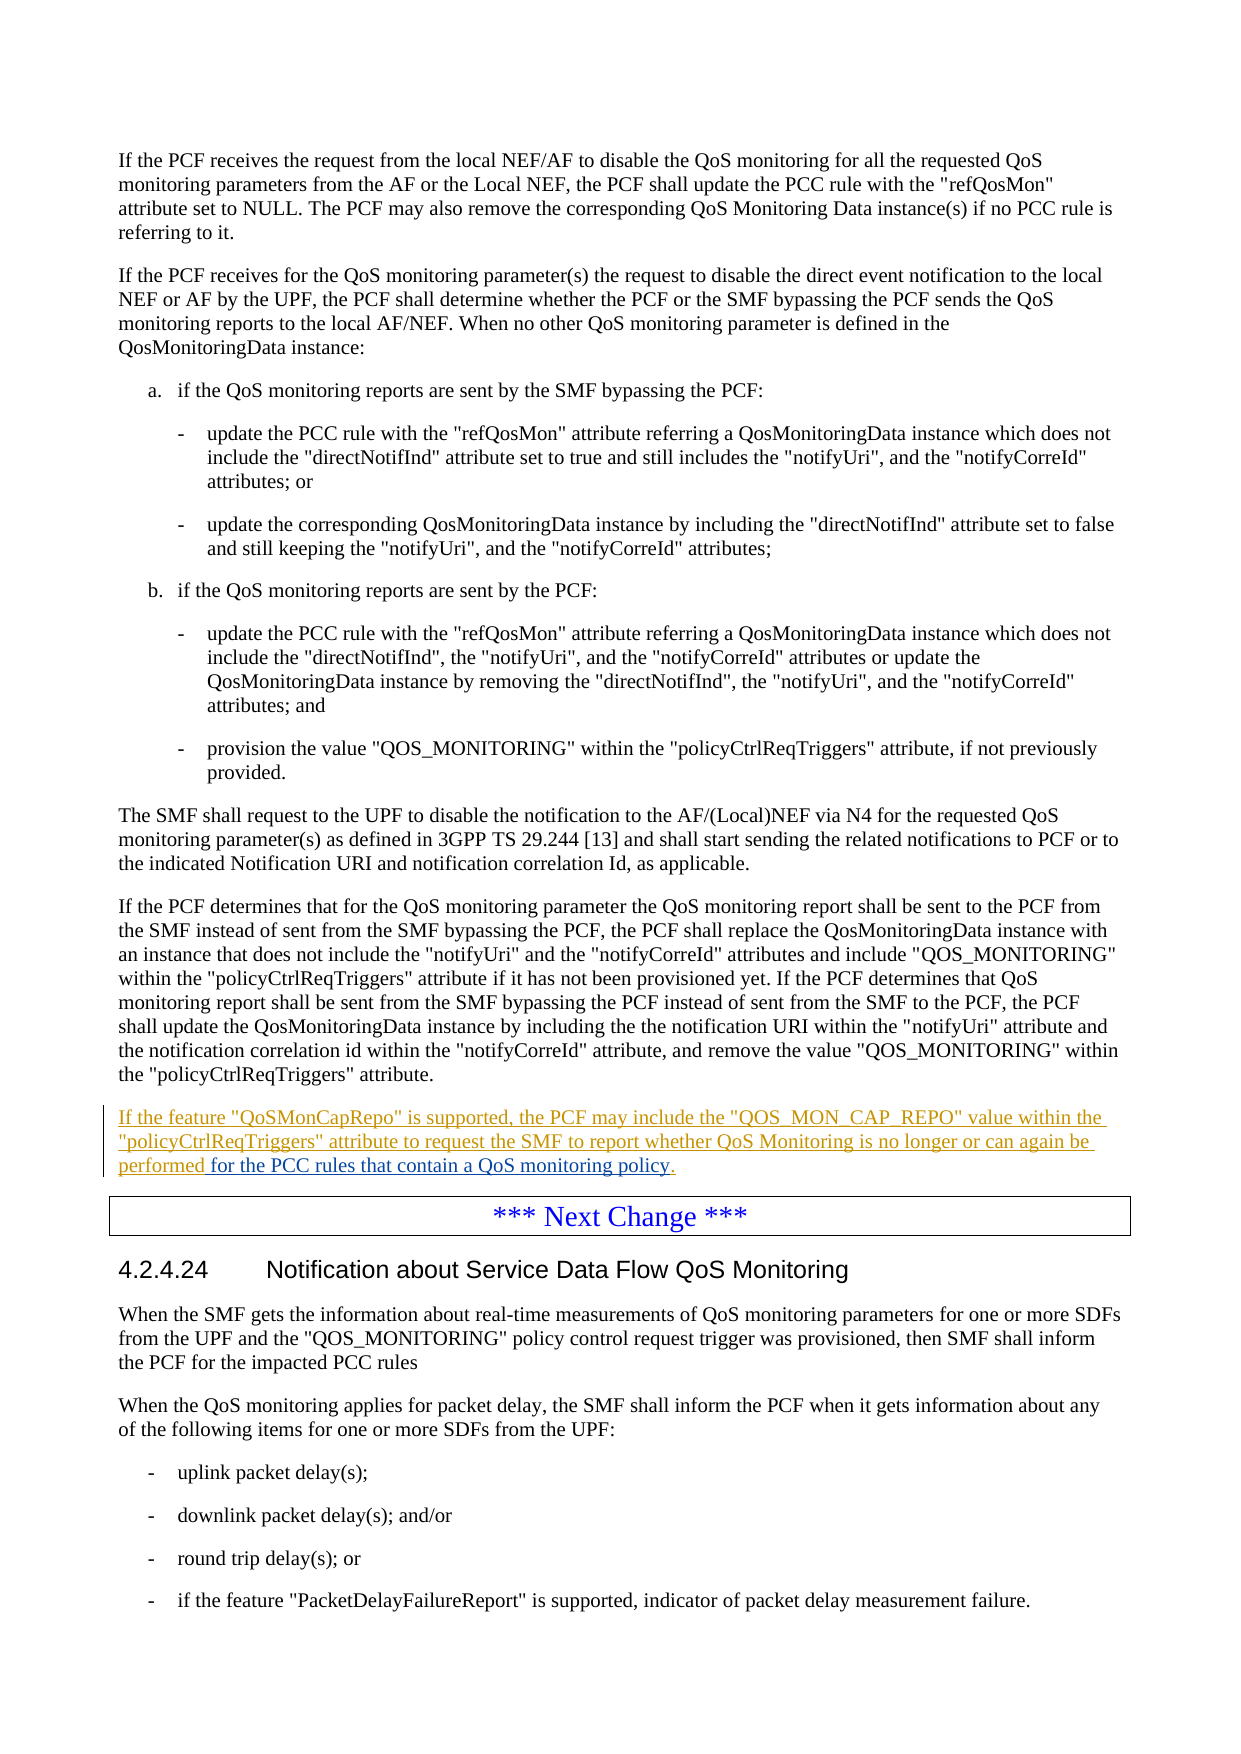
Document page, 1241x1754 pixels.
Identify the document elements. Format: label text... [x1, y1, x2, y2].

text When the QoS monitoring applies for packet delay, the SMF shall inform the PCF when it gets information about any of the following items for one or more SDFs from the UPF: [118, 1393, 1122, 1441]
text - uplink packet delay(s); [148, 1460, 1122, 1484]
text a. if the QoS monitoring reports are sent by the SMF bypassing the PCF: [148, 378, 1122, 402]
text - downlink packet delay(s); and/or [148, 1503, 1122, 1527]
text - provision the value "QOS_MONITORING" within the "policyCtrlReqTriggers" attribute, if not previously provided. [177, 736, 1122, 784]
text If the PCF receives for the QoS monitoring parameter(s) the request to disable the direct event notification to the local NEF or AF by the UPF, the PCF shall determine whether the PCF or the SMF bypassing the PCF sends the QoS monitoring reports to the local AF/NEF. When no other QoS monitoring parameter is defined in the QosMonitoringData instance: [118, 263, 1122, 359]
text - round trip delay(s); or [148, 1546, 1122, 1570]
text When the SMF gets the information about real-time measurements of QoS monitoring parameters for one or more SDFs from the UPF and the "QOS_MONITORING" policy control request trigger was provisioned, then SMF shall inform the PCF for the impacted PCC rules [118, 1302, 1122, 1374]
text b. if the QoS monitoring reports are sent by the PCF: [148, 578, 1122, 602]
text - update the PCC rule with the "refQosMon" attribute referring a QosMonitoringData instance which does not include the "directNotifInd", the "notifyUri", and the "notifyCorreId" attributes or update the QosMonitoringData instance by removing the "directNotifInd", the "notifyUri", and the "notifyCorreId" attributes; and [177, 621, 1122, 717]
text - update the PCC rule with the "refQosMon" attribute referring a QosMonitoringData instance which does not include the "directNotifInd" attribute set to true and still includes the "notifyUri", and the "notifyCorreId" attributes; or [177, 421, 1122, 493]
text The SMF shall request to the UPF to disable the notification to the AF/(Local)NEF via N4 for the requested QoS monitoring parameter(s) as defined in 3GPP TS 29.244 [13] and shall start sending the related notifications to PCF or to the indicated Notification URI and notification correlation Id, as applicable. [118, 803, 1122, 875]
text If the PCF receives the request from the local NEF/AF to disable the QoS monitoring for all the requested QoS monitoring parameters from the AF or the Local NEF, the PCF shall update the PCC rule with the "refQosMon" attribute set to NULL. The PCF may also remove the corresponding QoS Monitoring Data instance(s) if no PCC rule is referring to it. [118, 148, 1122, 244]
text If the PCF determines that for the QoS monitoring parameter the QoS monitoring report shall be sent to the PCF from the SMF instead of sent from the SMF bypassing the PCF, the PCF shall replace the QosMonitoringData instance with an instance that does not include the "notifyUri" and the "notifyCorreId" attributes and include "QOS_MONITORING" within the "policyCtrlReqTriggers" attribute if it has not been provisioned yet. If the PCF determines that QoS monitoring report shall be sent from the SMF bypassing the PCF instead of sent from the SMF to the PCF, the PCF shall update the QosMonitoringData instance by including the the notification URI within the "notifyUri" attribute and the notification correlation id within the "notifyCorreId" attribute, and remove the value "QOS_MONITORING" within the "policyCtrlReqTriggers" attribute. [118, 894, 1122, 1086]
text - update the corresponding QosMonitoringData instance by including the "directNotifInd" attribute set to false and still keeping the "notifyUri", and the "notifyCorreId" attributes; [177, 511, 1122, 559]
text - if the feature "PacketDelayFailureReport" is supported, indicator of packet delay measurement failure. [148, 1588, 1122, 1612]
text *** Next Change *** [110, 1197, 1130, 1235]
subtitle 4.2.4.24 Notification about Service Data Flow QoS Monitoring [118, 1255, 1122, 1283]
